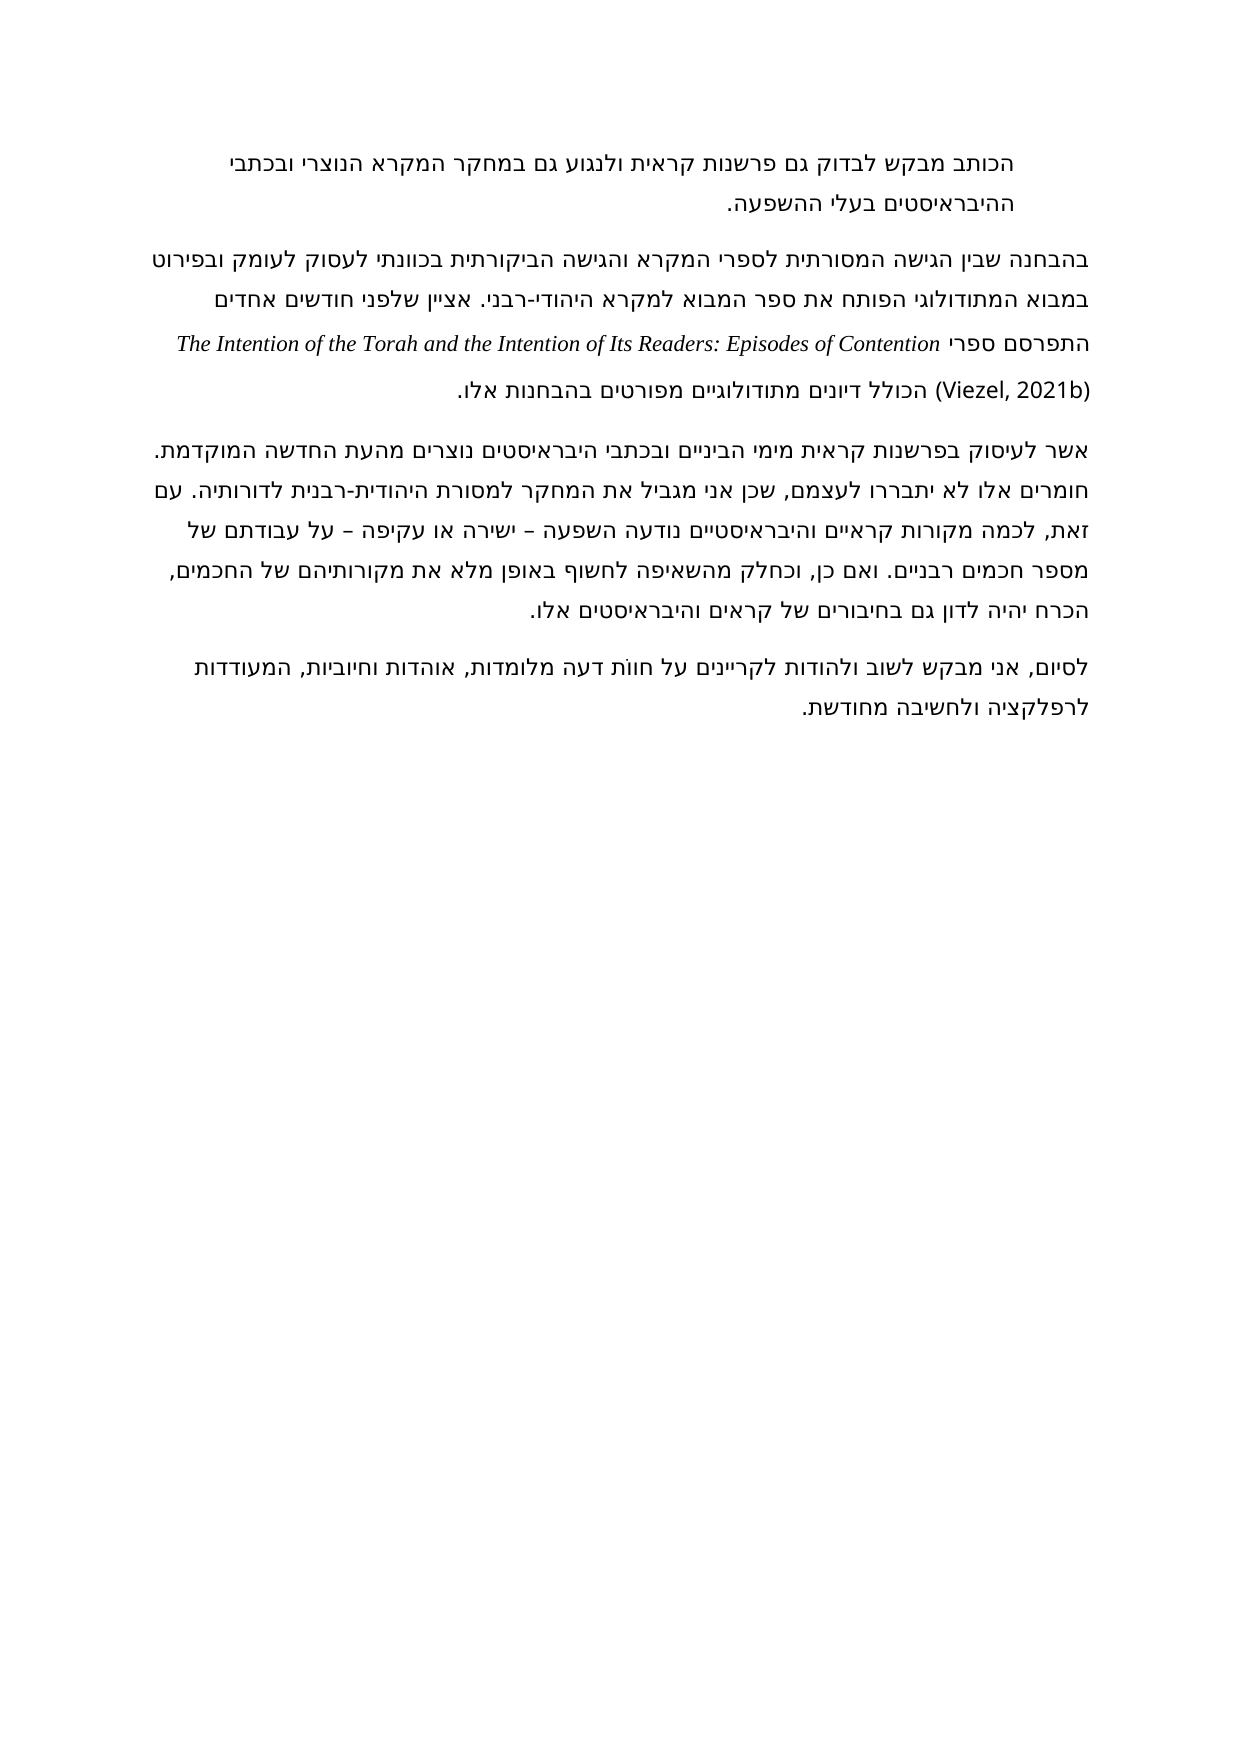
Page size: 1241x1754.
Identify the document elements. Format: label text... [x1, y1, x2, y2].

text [150, 150, 1015, 217]
text בהבחנה שבין הגישה המסורתית לספרי המקרא והגישה הביקורתית בכוונתי לעסוק לעומק ובפירוט במבוא המתודולוגי הפותח את ספר המבוא למקרא היהודי-רבני. אציין שלפני חודשים אחדים התפרסם ספרי The Intention of the Torah and the Intention of Its Readers: Episodes of Contention (Viezel, 2021b) הכולל דיונים מתודולוגיים מפורטים בהבחנות אלו. [150, 247, 1090, 405]
text לסיום, אני מבקש לשוב ולהודות לקריינים על חווֹת דעה מלומדות, אוהדות וחיוביות, המעודדות לרפלקציה ולחשיבה מחודשת. [150, 654, 1090, 720]
text אשר לעיסוק בפרשנות קראית מימי הביניים ובכתבי היבראיסטים נוצרים מהעת החדשה המוקדמת. חומרים אלו לא יתבררו לעצמם, שכן אני מגביל את המחקר למסורת היהודית-רבנית לדורותיה. עם זאת, לכמה מקורות קראיים והיבראיסטיים נודעה השפעה – ישירה או עקיפה – על עבודתם של מספר חכמים רבניים. ואם כן, וכחלק מהשאיפה לחשוף באופן מלא את מקורותיהם של החכמים, הכרח יהיה לדון גם בחיבורים של קראים והיבראיסטים אלו. [150, 437, 1090, 624]
